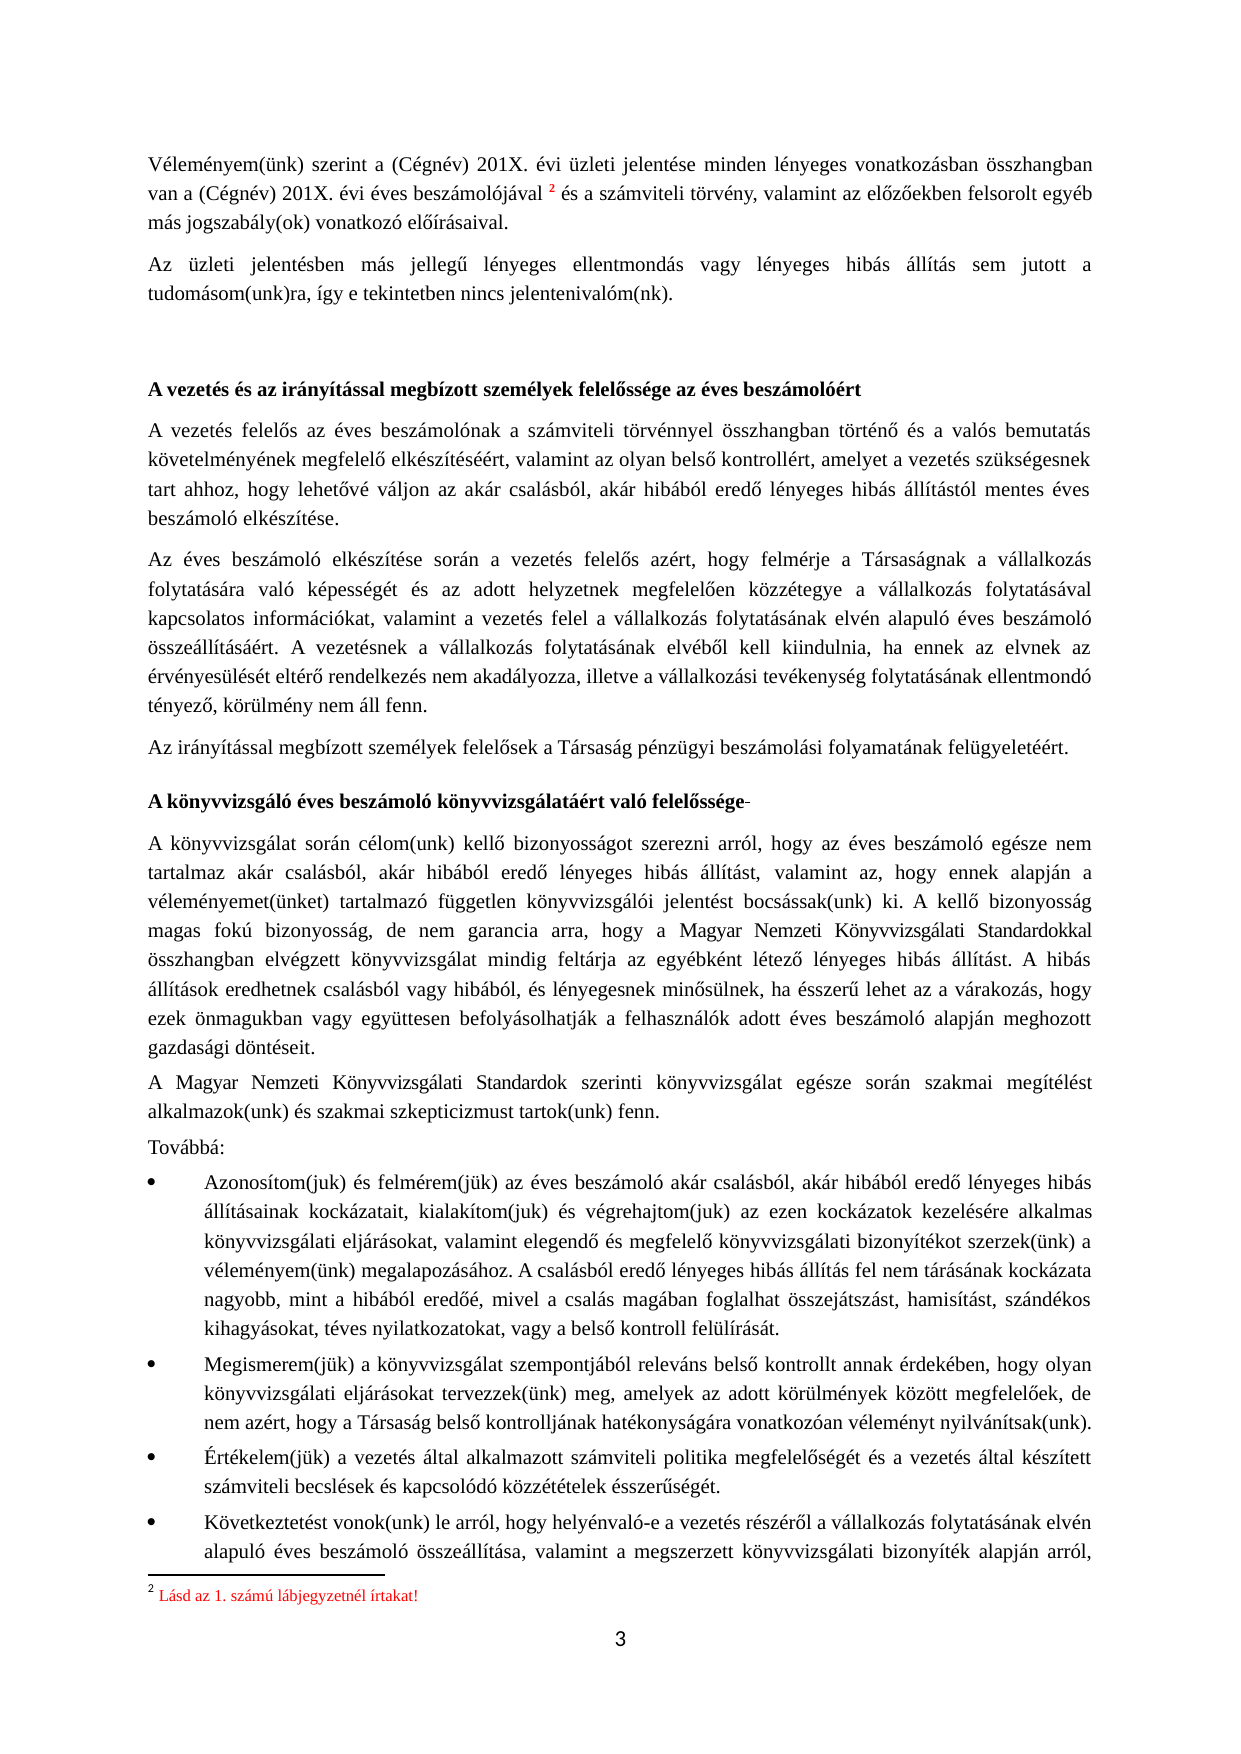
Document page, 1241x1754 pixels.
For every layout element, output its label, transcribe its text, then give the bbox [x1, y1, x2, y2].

text Továbbá: [148, 1131, 1093, 1160]
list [148, 1506, 1093, 1564]
text Az üzleti jelentésben más jellegű lényeges ellentmondás vagy lényeges hibás állítás sem jutott a tudomásom(unk)ra, így e tekintetben nincs jelentenivalóm(nk). [148, 248, 1093, 306]
text A vezetés felelős az éves beszámolónak a számviteli törvénnyel összhangban történő és a valós bemutatás követelményének megfelelő elkészítéséért, valamint az olyan belső kontrollért, amelyet a vezetés szükségesnek tart ahhoz, hogy lehetővé váljon az akár csalásból, akár hibából eredő lényeges hibás állítástól mentes éves beszámoló elkészítése. [148, 414, 1093, 531]
text A vezetés és az irányítással megbízott személyek felelőssége az éves beszámolóért [148, 373, 1093, 402]
text Az éves beszámoló elkészítése során a vezetés felelős azért, hogy felmérje a Társaságnak a vállalkozás folytatására való képességét és az adott helyzetnek megfelelően közzétegye a vállalkozás folytatásával kapcsolatos információkat, valamint a vezetés felel a vállalkozás folytatásának elvén alapuló éves beszámoló összeállításáért. A vezetésnek a vállalkozás folytatásának elvéből kell kiindulnia, ha ennek az elvnek az érvényesülését eltérő rendelkezés nem akadályozza, illetve a vállalkozási tevékenység folytatásának ellentmondó tényező, körülmény nem áll fenn. [148, 543, 1093, 718]
text A könyvvizsgáló éves beszámoló könyvvizsgálatáért való felelőssége [148, 785, 1093, 814]
text Véleményem(ünk) szerint a (Cégnév) 201X. évi üzleti jelentése minden lényeges vonatkozásban összhangban van a (Cégnév) 201X. évi éves beszámolójával és a számviteli törvény, valamint az előzőekben felsorolt egyéb más jogszabály(ok) vonatkozó előírásaival. [148, 148, 1093, 235]
list Azonosítom(juk) és felmérem(jük) az éves beszámoló akár csalásból, akár hibából eredő lényeges hibás állításainak kockázatait, kialakítom(juk) és végrehajtom(juk) az ezen kockázatok kezelésére alkalmas könyvvizsgálati eljárásokat, valamint elegendő és megfelelő könyvvizsgálati bizonyítékot szerzek(ünk) a véleményem(ünk) megalapozásához. A csalásból eredő lényeges hibás állítás fel nem tárásának kockázata nagyobb, mint a hibából eredőé, mivel a csalás magában foglalhat összejátszást, hamisítást, szándékos kihagyásokat, téves nyilatkozatokat, vagy a belső kontroll felülírását. [148, 1166, 1093, 1341]
list Értékelem(jük) a vezetés által alkalmazott számviteli politika megfelelőségét és a vezetés által készített számviteli becslések és kapcsolódó közzétételek ésszerűségét. [148, 1441, 1093, 1500]
text A könyvvizsgálat során célom(unk) kellő bizonyosságot szerezni arról, hogy az éves beszámoló egésze nem tartalmaz akár csalásból, akár hibából eredő lényeges hibás állítást, valamint az, hogy ennek alapján a véleményemet(ünket) tartalmazó független könyvvizsgálói jelentést bocsássak(unk) ki. A kellő bizonyosság magas fokú bizonyosság, de nem garancia arra, hogy a Magyar Nemzeti Könyvvizsgálati Standardokkal összhangban elvégzett könyvvizsgálat mindig feltárja az egyébként létező lényeges hibás állítást. A hibás állítások eredhetnek csalásból vagy hibából, és lényegesnek minősülnek, ha ésszerű lehet az a várakozás, hogy ezek önmagukban vagy együttesen befolyásolhatják a felhasználók adott éves beszámoló alapján meghozott gazdasági döntéseit. [148, 827, 1093, 1060]
text A Magyar Nemzeti Könyvvizsgálati Standardok szerinti könyvvizsgálat egésze során szakmai megítélést alkalmazok(unk) és szakmai szkepticizmust tartok(unk) fenn. [148, 1066, 1093, 1125]
text Az irányítással megbízott személyek felelősek a Társaság pénzügyi beszámolási folyamatának felügyeletéért. [148, 731, 1093, 760]
list Megismerem(jük) a könyvvizsgálat szempontjából releváns belső kontrollt annak érdekében, hogy olyan könyvvizsgálati eljárásokat tervezzek(ünk) meg, amelyek az adott körülmények között megfelelőek, de nem azért, hogy a Társaság belső kontrolljának hatékonyságára vonatkozóan véleményt nyilvánítsak(unk). [148, 1348, 1093, 1435]
